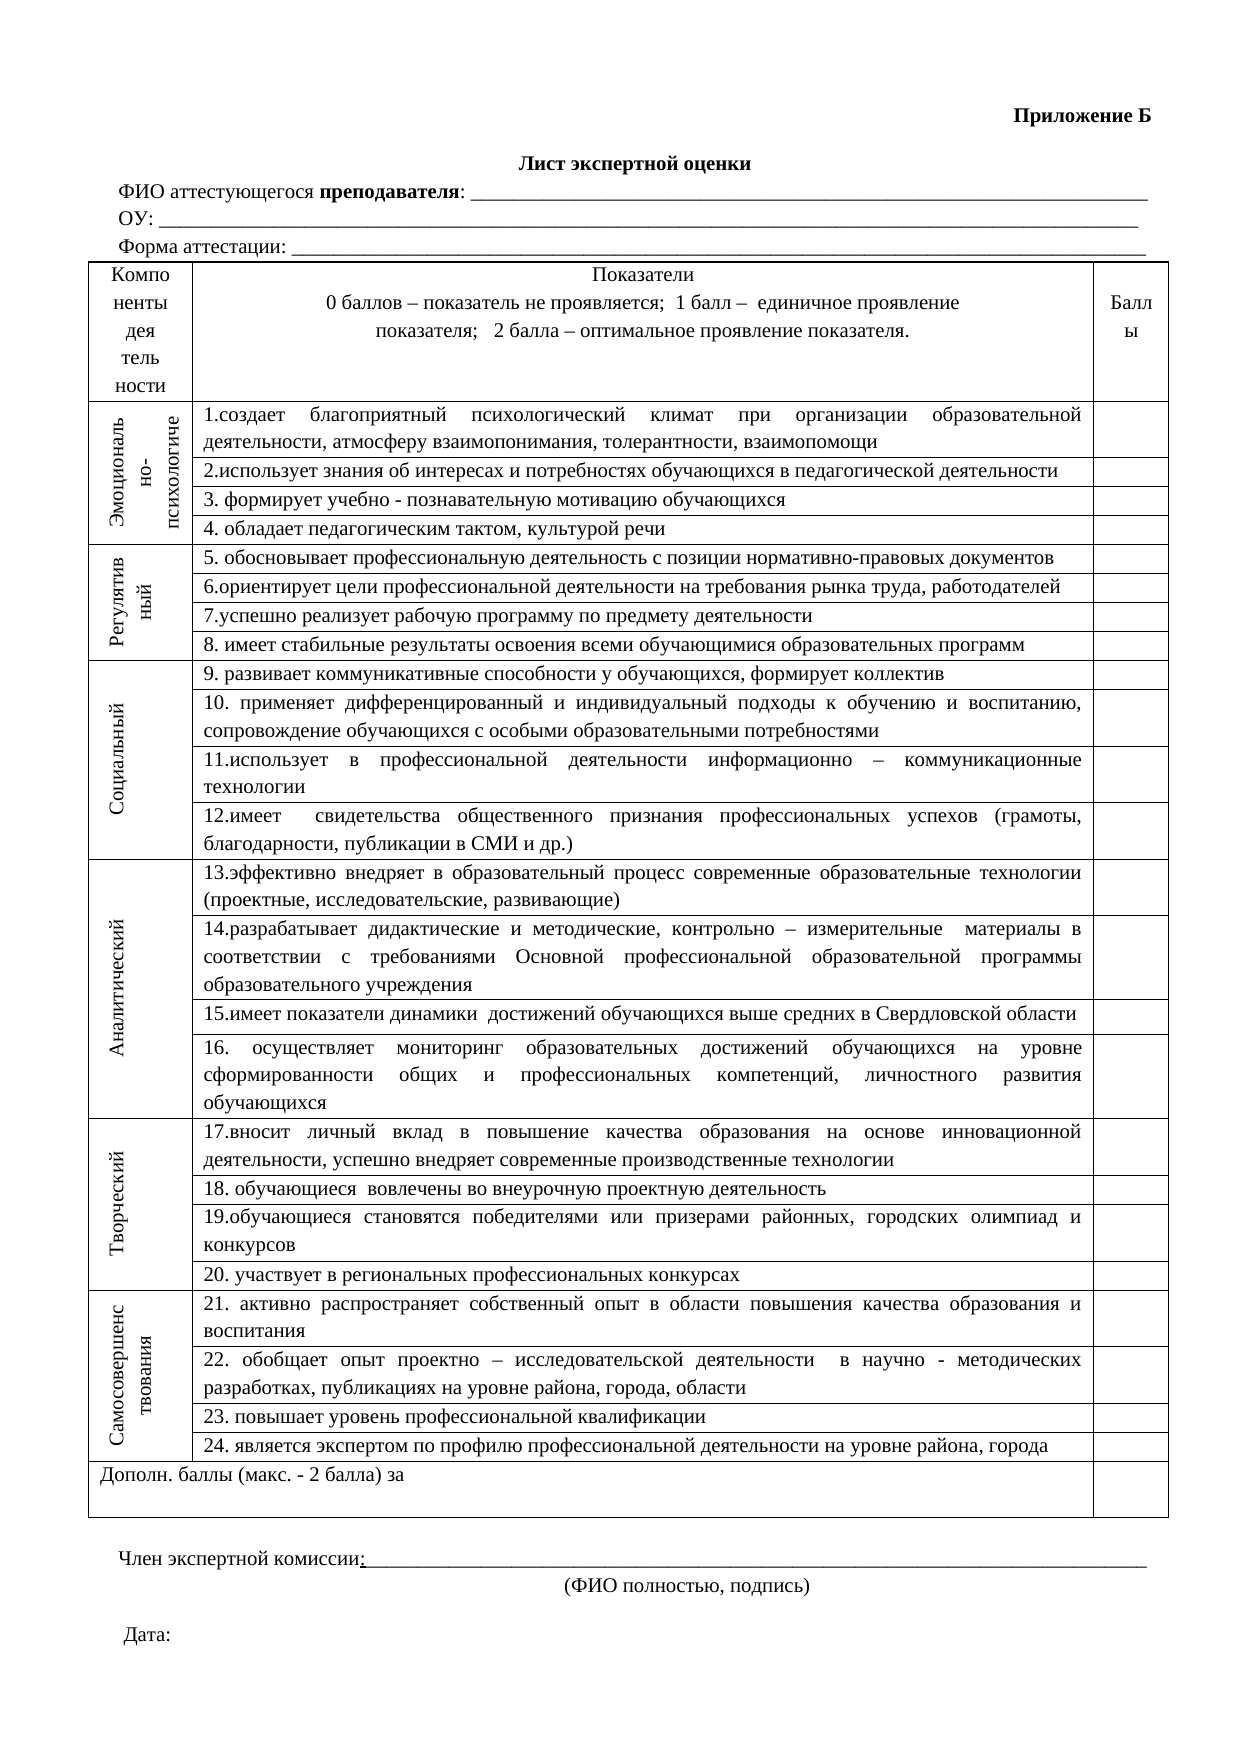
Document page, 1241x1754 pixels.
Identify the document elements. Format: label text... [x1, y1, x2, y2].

table_cell 15.имеет показатели динамики достижений обучающихся выше средних в Свердловской области [193, 1000, 1093, 1034]
table_cell 14.разрабатывает дидактические и методические, контрольно – измерительные материалы в соответствии с требованиями Основной профессиональной образовательной программы образовательного учреждения [193, 916, 1093, 999]
table_cell 19.обучающиеся становятся победителями или призерами районных, городских олимпиад и конкурсов [193, 1205, 1093, 1261]
table_cell [1094, 1291, 1168, 1346]
table_header Баллы [1094, 263, 1168, 401]
table_cell 12.имеет свидетельства общественного признания профессиональных успехов (грамоты, благодарности, публикации в СМИ и др.) [193, 803, 1093, 859]
table_cell 3. формирует учебно - познавательную мотивацию обучающихся [193, 487, 1093, 515]
table_cell [1094, 603, 1168, 631]
table_cell Эмоционально-психологический [89, 402, 192, 544]
table_cell [1094, 402, 1168, 457]
table_cell 6.ориентирует цели профессиональной деятельности на требования рынка труда, работодателей [193, 574, 1093, 602]
table_cell [1094, 1119, 1168, 1174]
table_cell [1094, 1205, 1168, 1261]
text Дата: [118, 1622, 1152, 1646]
table_cell 2.использует знания об интересах и потребностях обучающихся в педагогической деятельности [193, 458, 1093, 486]
table_cell [1094, 916, 1168, 999]
table_cell [1094, 1035, 1168, 1118]
table_cell [1094, 458, 1168, 486]
table_cell [1094, 1176, 1168, 1203]
text Лист экспертной оценки [118, 151, 1152, 175]
table_cell 20. участвует в региональных профессиональных конкурсах [193, 1262, 1093, 1290]
table_cell 11.использует в профессиональной деятельности информационно – коммуникационные технологии [193, 747, 1093, 802]
table_cell Дополн. баллы (макс. - 2 балла) за [89, 1462, 1093, 1517]
table_header Показатели 0 баллов – показатель не проявляется; 1 балл – единичное проявление показателя; 2 балла – оптимальное проявление показателя. [193, 263, 1093, 401]
table_cell 13.эффективно внедряет в образовательный процесс современные образовательные технологии (проектные, исследовательские, развивающие) [193, 860, 1093, 915]
table_cell 17.вносит личный вклад в повышение качества образования на основе инновационной деятельности, успешно внедряет современные производственные технологии [193, 1119, 1093, 1174]
table_cell 16. осуществляет мониторинг образовательных достижений обучающихся на уровне сформированности общих и профессиональных компетенций, личностного развития обучающихся [193, 1035, 1093, 1118]
table_cell [1094, 1462, 1168, 1517]
table_cell 8. имеет стабильные результаты освоения всеми обучающимися образовательных программ [193, 632, 1093, 660]
table_cell Творческий [89, 1119, 192, 1290]
table_cell [1094, 661, 1168, 689]
table_cell 5. обосновывает профессиональную деятельность с позиции нормативно-правовых документов [193, 545, 1093, 573]
table_cell [1094, 632, 1168, 660]
table_cell [1094, 690, 1168, 746]
table_cell [1094, 545, 1168, 573]
table_cell [1094, 1262, 1168, 1290]
table_cell [1094, 860, 1168, 915]
table_cell 9. развивает коммуникативные способности у обучающихся, формирует коллектив [193, 661, 1093, 689]
table_cell [1094, 803, 1168, 859]
table_cell [1094, 487, 1168, 515]
table_cell [1094, 1000, 1168, 1034]
table_cell 7.успешно реализует рабочую программу по предмету деятельности [193, 603, 1093, 631]
table_cell [1094, 1347, 1168, 1403]
text Член экспертной комиссии:___________________________________________________________________________ [118, 1546, 1152, 1570]
table_cell [1094, 516, 1168, 544]
text Приложение Б [118, 102, 1152, 127]
table_cell 4. обладает педагогическим тактом, культурой речи [193, 516, 1093, 544]
table_cell Самосовершенствования [89, 1291, 192, 1461]
table_cell 22. обобщает опыт проектно – исследовательской деятельности в научно - методических разработках, публикациях на уровне района, города, области [193, 1347, 1093, 1403]
table_header Компо ненты дея тель ности [89, 263, 192, 401]
table_cell 24. является экспертом по профилю профессиональной деятельности на уровне района, города [193, 1433, 1093, 1461]
table_cell 10. применяет дифференцированный и индивидуальный подходы к обучению и воспитанию, сопровождение обучающихся с особыми образовательными потребностями [193, 690, 1093, 746]
table_cell [1094, 574, 1168, 602]
text Форма аттестации: __________________________________________________________________________________ [118, 234, 1152, 258]
table_cell [1094, 1433, 1168, 1461]
table_cell [1094, 747, 1168, 802]
table_cell 23. повышает уровень профессиональной квалификации [193, 1404, 1093, 1432]
table_cell Социальный [89, 661, 192, 859]
table_cell Регулятивный [89, 545, 192, 660]
table_cell 21. активно распространяет собственный опыт в области повышения качества образования и воспитания [193, 1291, 1093, 1346]
text (ФИО полностью, подпись) [118, 1573, 1152, 1597]
table_cell 18. обучающиеся вовлечены во внеурочную проектную деятельность [193, 1176, 1093, 1203]
table_cell [1094, 1404, 1168, 1432]
table_cell Аналитический [89, 860, 192, 1118]
table_cell 1.создает благоприятный психологический климат при организации образовательной деятельности, атмосферу взаимопонимания, толерантности, взаимопомощи [193, 402, 1093, 457]
text ОУ: ______________________________________________________________________________________________ [118, 206, 1152, 230]
text ФИО аттестующегося преподавателя: _________________________________________________________________ [118, 178, 1152, 203]
